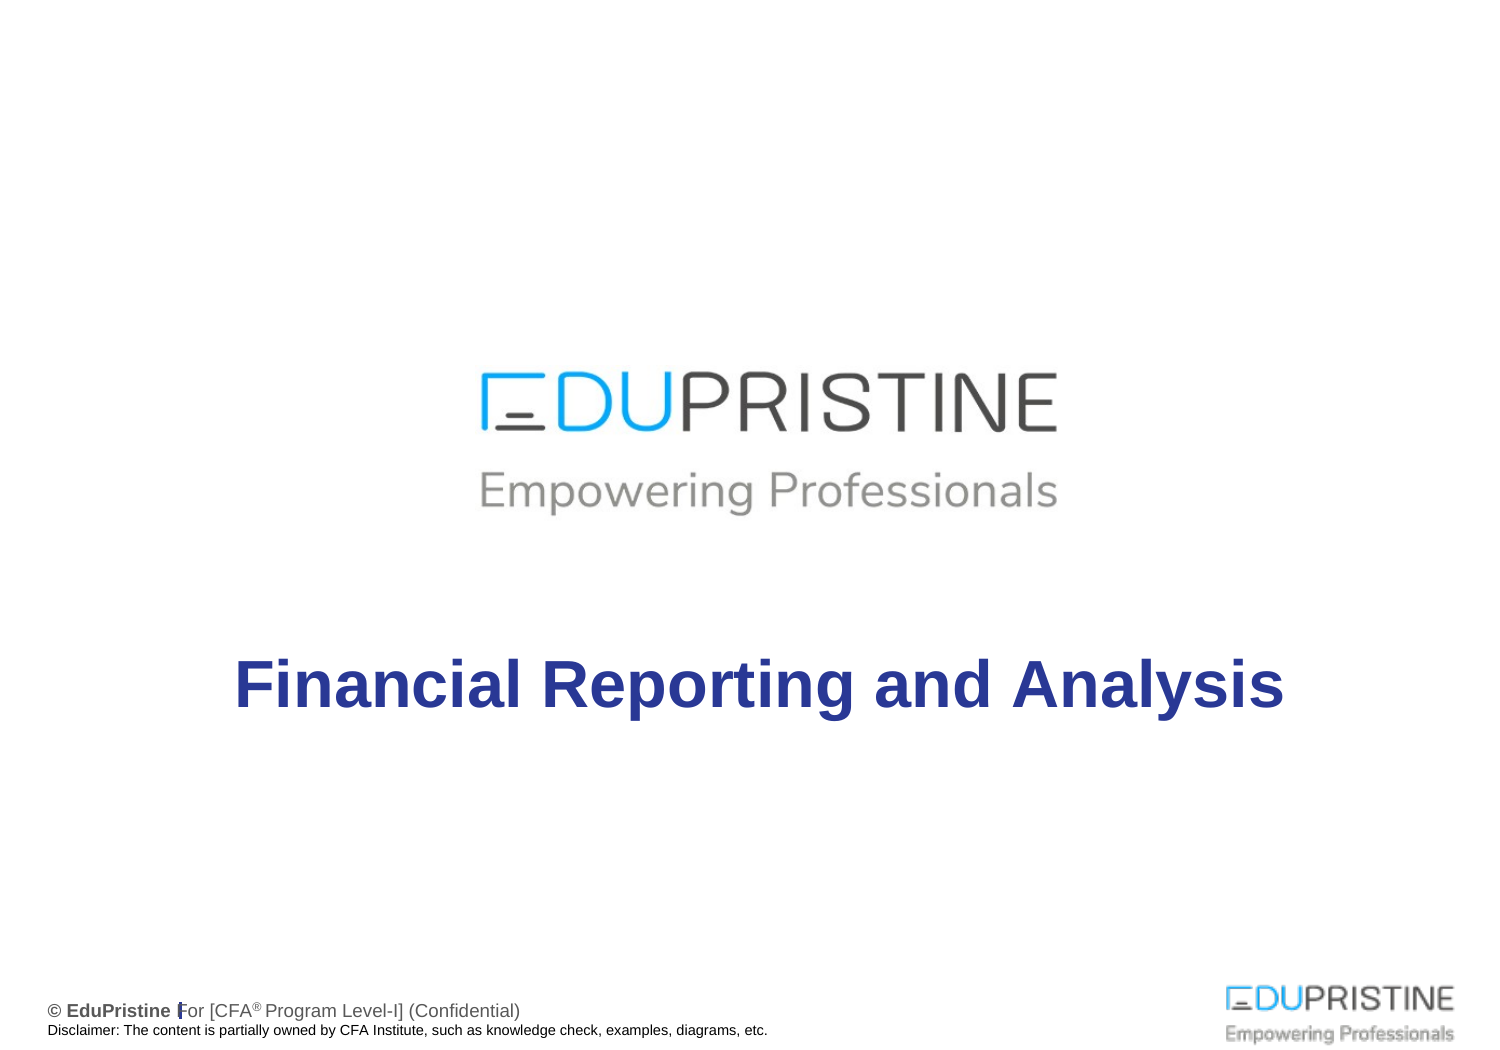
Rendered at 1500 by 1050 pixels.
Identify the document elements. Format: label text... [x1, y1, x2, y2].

picture [1213, 975, 1462, 1047]
title Financial Reporting and Analysis [179, 645, 1479, 722]
picture [475, 365, 1059, 525]
